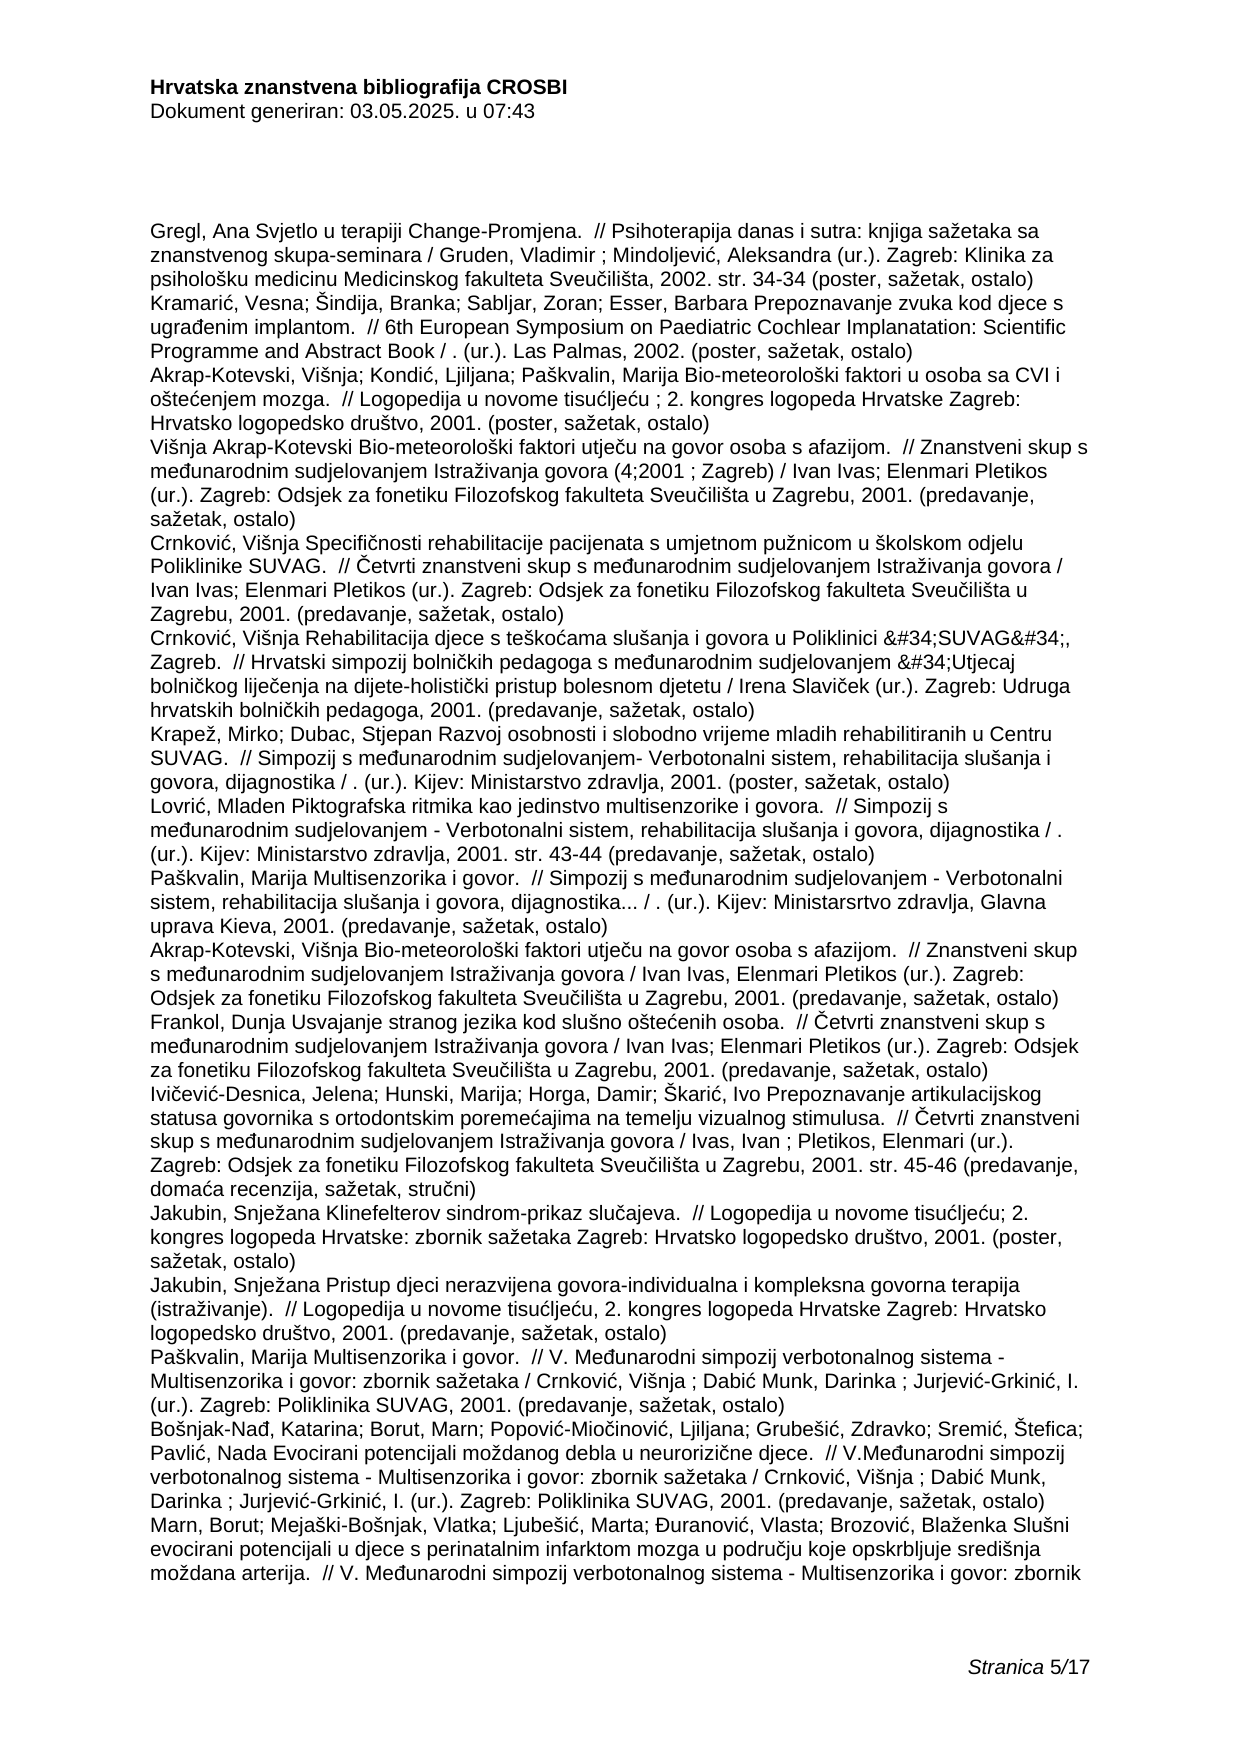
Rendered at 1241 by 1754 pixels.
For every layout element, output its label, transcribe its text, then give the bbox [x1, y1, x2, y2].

text Paškvalin, Marija [150, 1345, 1090, 1417]
text Gregl, Ana [150, 219, 1090, 291]
text Bošnjak-Nađ, Katarina; Borut, Marn; Popović-Miočinović, Ljiljana; Grubešić, Zdravko; Sremić, Štefica; Pavlić, Nada [150, 1417, 1090, 1513]
text Jakubin, Snježana [150, 1273, 1090, 1345]
text Akrap-Kotevski, Višnja; Kondić, Ljiljana; Paškvalin, Marija [150, 363, 1090, 434]
text Ivičević-Desnica, Jelena; Hunski, Marija; Horga, Damir; Škarić, Ivo [150, 1081, 1090, 1201]
text Crnković, Višnja [150, 626, 1090, 722]
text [150, 1513, 1090, 1584]
text Kramarić, Vesna; Šindija, Branka; Sabljar, Zoran; Esser, Barbara [150, 291, 1090, 363]
text Jakubin, Snježana [150, 1201, 1090, 1273]
text Frankol, Dunja [150, 1009, 1090, 1081]
text Lovrić, Mladen [150, 794, 1090, 866]
text Krapež, Mirko; Dubac, Stjepan [150, 722, 1090, 794]
text Paškvalin, Marija [150, 866, 1090, 938]
text Višnja Akrap-Kotevski [150, 434, 1090, 530]
text Crnković, Višnja [150, 530, 1090, 626]
text Akrap-Kotevski, Višnja [150, 938, 1090, 1009]
